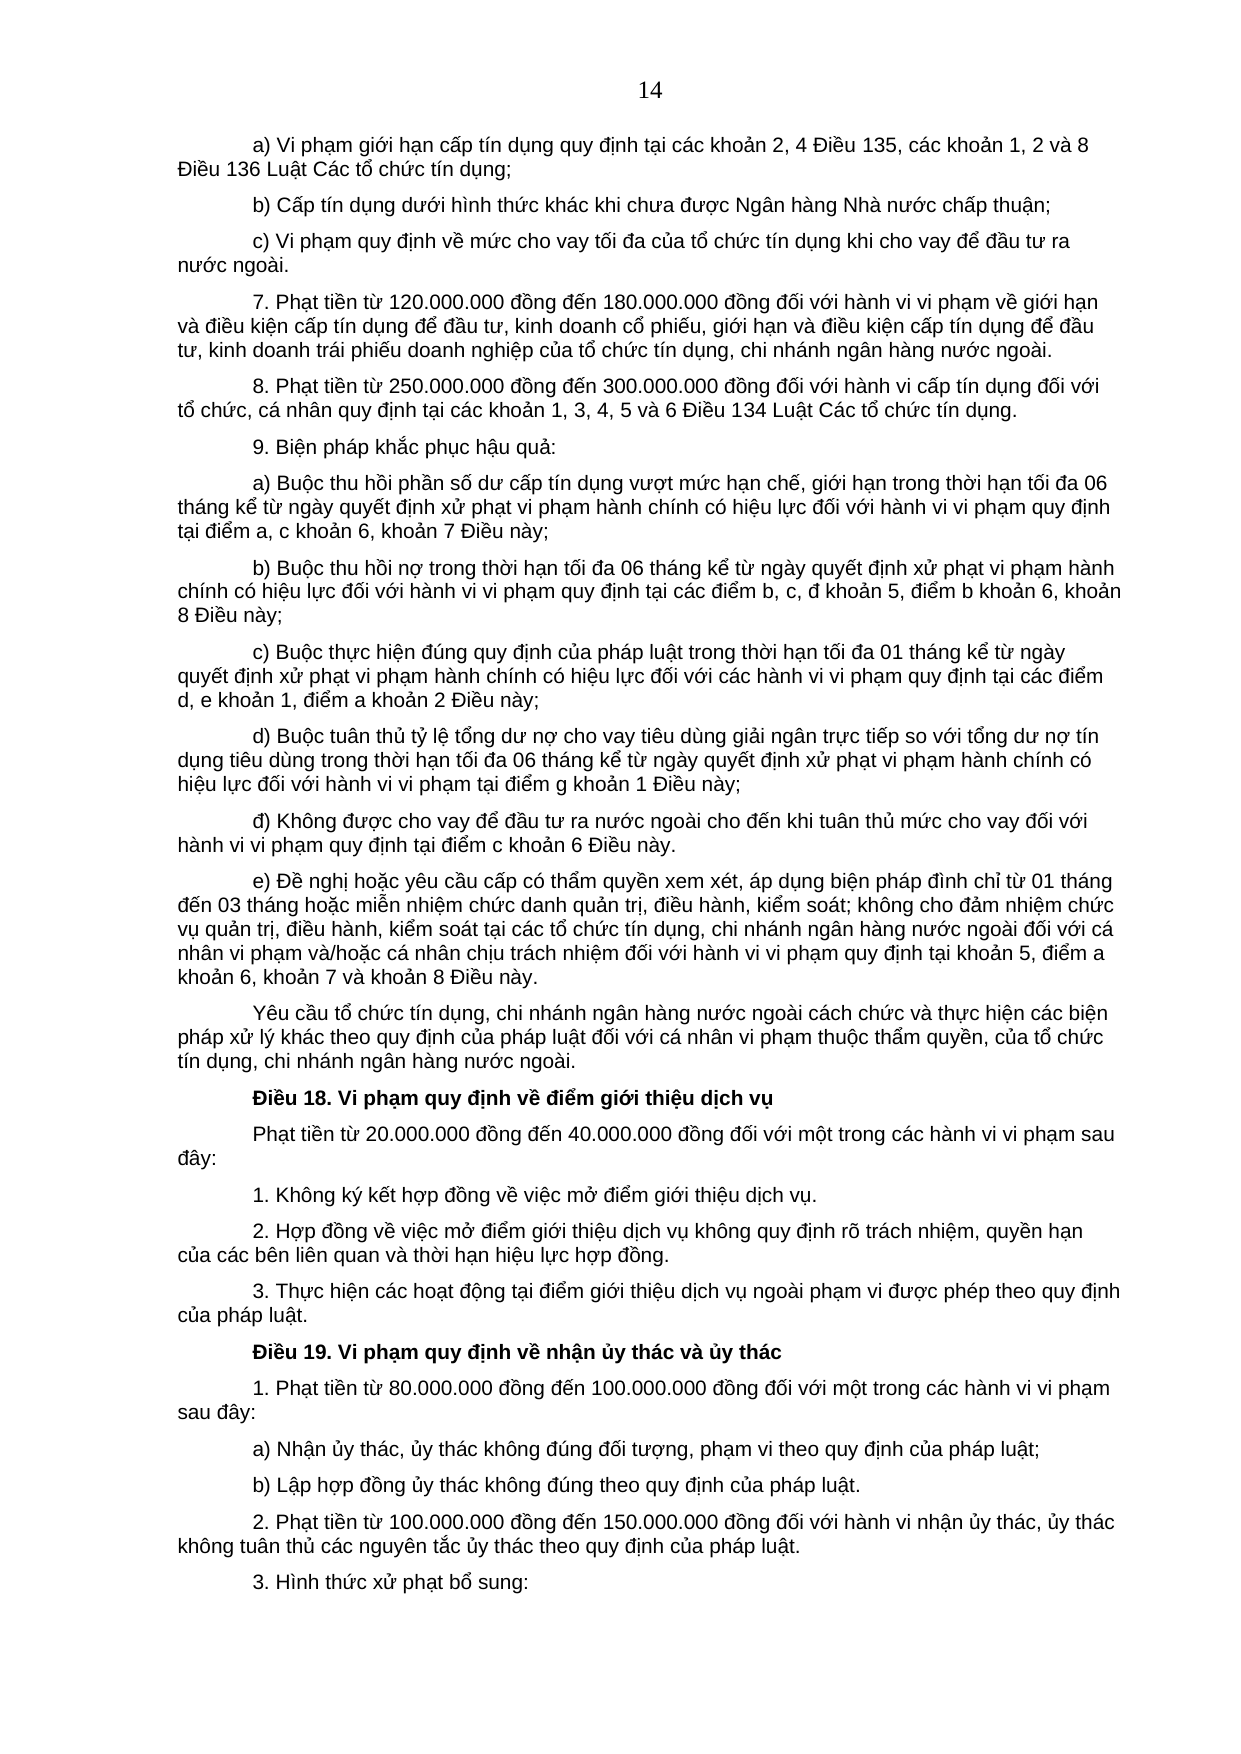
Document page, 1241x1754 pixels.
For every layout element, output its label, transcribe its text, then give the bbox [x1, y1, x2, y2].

text 1. Phạt tiền từ 80.000.000 đồng đến 100.000.000 đồng đối với một trong các hành vi vi phạm sau đây: [177, 1376, 1122, 1424]
text Điều 18. Vi phạm quy định về điểm giới thiệu dịch vụ [177, 1086, 1122, 1109]
text d) Buộc tuân thủ tỷ lệ tổng dư nợ cho vay tiêu dùng giải ngân trực tiếp so với tổng dư nợ tín dụng tiêu dùng trong thời hạn tối đa 06 tháng kể từ ngày quyết định xử phạt vi phạm hành chính có hiệu lực đối với hành vi vi phạm tại điểm g khoản 1 Điều này; [177, 724, 1122, 796]
text đ) Không được cho vay để đầu tư ra nước ngoài cho đến khi tuân thủ mức cho vay đối với hành vi vi phạm quy định tại điểm c khoản 6 Điều này. [177, 808, 1122, 856]
text a) Nhận ủy thác, ủy thác không đúng đối tượng, phạm vi theo quy định của pháp luật; [177, 1437, 1122, 1461]
text b) Buộc thu hồi nợ trong thời hạn tối đa 06 tháng kể từ ngày quyết định xử phạt vi phạm hành chính có hiệu lực đối với hành vi vi phạm quy định tại các điểm b, c, đ khoản 5, điểm b khoản 6, khoản 8 Điều này; [177, 555, 1122, 627]
text a) Vi phạm giới hạn cấp tín dụng quy định tại các khoản 2, 4 Điều 135, các khoản 1, 2 và 8 Điều 136 Luật Các tổ chức tín dụng; [177, 132, 1122, 180]
text Phạt tiền từ 20.000.000 đồng đến 40.000.000 đồng đối với một trong các hành vi vi phạm sau đây: [177, 1122, 1122, 1170]
text a) Buộc thu hồi phần số dư cấp tín dụng vượt mức hạn chế, giới hạn trong thời hạn tối đa 06 tháng kể từ ngày quyết định xử phạt vi phạm hành chính có hiệu lực đối với hành vi vi phạm quy định tại điểm a, c khoản 6, khoản 7 Điều này; [177, 471, 1122, 543]
text 3. Hình thức xử phạt bổ sung: [177, 1570, 1122, 1594]
text 8. Phạt tiền từ 250.000.000 đồng đến 300.000.000 đồng đối với hành vi cấp tín dụng đối với tổ chức, cá nhân quy định tại các khoản 1, 3, 4, 5 và 6 Điều 134 Luật Các tổ chức tín dụng. [177, 374, 1122, 422]
text 9. Biện pháp khắc phục hậu quả: [177, 434, 1122, 458]
text 3. Thực hiện các hoạt động tại điểm giới thiệu dịch vụ ngoài phạm vi được phép theo quy định của pháp luật. [177, 1279, 1122, 1327]
text c) Vi phạm quy định về mức cho vay tối đa của tổ chức tín dụng khi cho vay để đầu tư ra nước ngoài. [177, 229, 1122, 277]
text Yêu cầu tổ chức tín dụng, chi nhánh ngân hàng nước ngoài cách chức và thực hiện các biện pháp xử lý khác theo quy định của pháp luật đối với cá nhân vi phạm thuộc thẩm quyền, của tổ chức tín dụng, chi nhánh ngân hàng nước ngoài. [177, 1001, 1122, 1073]
text 7. Phạt tiền từ 120.000.000 đồng đến 180.000.000 đồng đối với hành vi vi phạm về giới hạn và điều kiện cấp tín dụng để đầu tư, kinh doanh cổ phiếu, giới hạn và điều kiện cấp tín dụng để đầu tư, kinh doanh trái phiếu doanh nghiệp của tổ chức tín dụng, chi nhánh ngân hàng nước ngoài. [177, 290, 1122, 362]
text Điều 19. Vi phạm quy định về nhận ủy thác và ủy thác [177, 1340, 1122, 1364]
text e) Đề nghị hoặc yêu cầu cấp có thẩm quyền xem xét, áp dụng biện pháp đình chỉ từ 01 tháng đến 03 tháng hoặc miễn nhiệm chức danh quản trị, điều hành, kiểm soát; không cho đảm nhiệm chức vụ quản trị, điều hành, kiểm soát tại các tổ chức tín dụng, chi nhánh ngân hàng nước ngoài đối với cá nhân vi phạm và/hoặc cá nhân chịu trách nhiệm đối với hành vi vi phạm quy định tại khoản 5, điểm a khoản 6, khoản 7 và khoản 8 Điều này. [177, 869, 1122, 989]
text 2. Phạt tiền từ 100.000.000 đồng đến 150.000.000 đồng đối với hành vi nhận ủy thác, ủy thác không tuân thủ các nguyên tắc ủy thác theo quy định của pháp luật. [177, 1509, 1122, 1557]
text 1. Không ký kết hợp đồng về việc mở điểm giới thiệu dịch vụ. [177, 1182, 1122, 1206]
text 2. Hợp đồng về việc mở điểm giới thiệu dịch vụ không quy định rõ trách nhiệm, quyền hạn của các bên liên quan và thời hạn hiệu lực hợp đồng. [177, 1219, 1122, 1267]
text b) Cấp tín dụng dưới hình thức khác khi chưa được Ngân hàng Nhà nước chấp thuận; [177, 193, 1122, 217]
text c) Buộc thực hiện đúng quy định của pháp luật trong thời hạn tối đa 01 tháng kể từ ngày quyết định xử phạt vi phạm hành chính có hiệu lực đối với các hành vi vi phạm quy định tại các điểm d, e khoản 1, điểm a khoản 2 Điều này; [177, 640, 1122, 712]
text b) Lập hợp đồng ủy thác không đúng theo quy định của pháp luật. [177, 1473, 1122, 1497]
